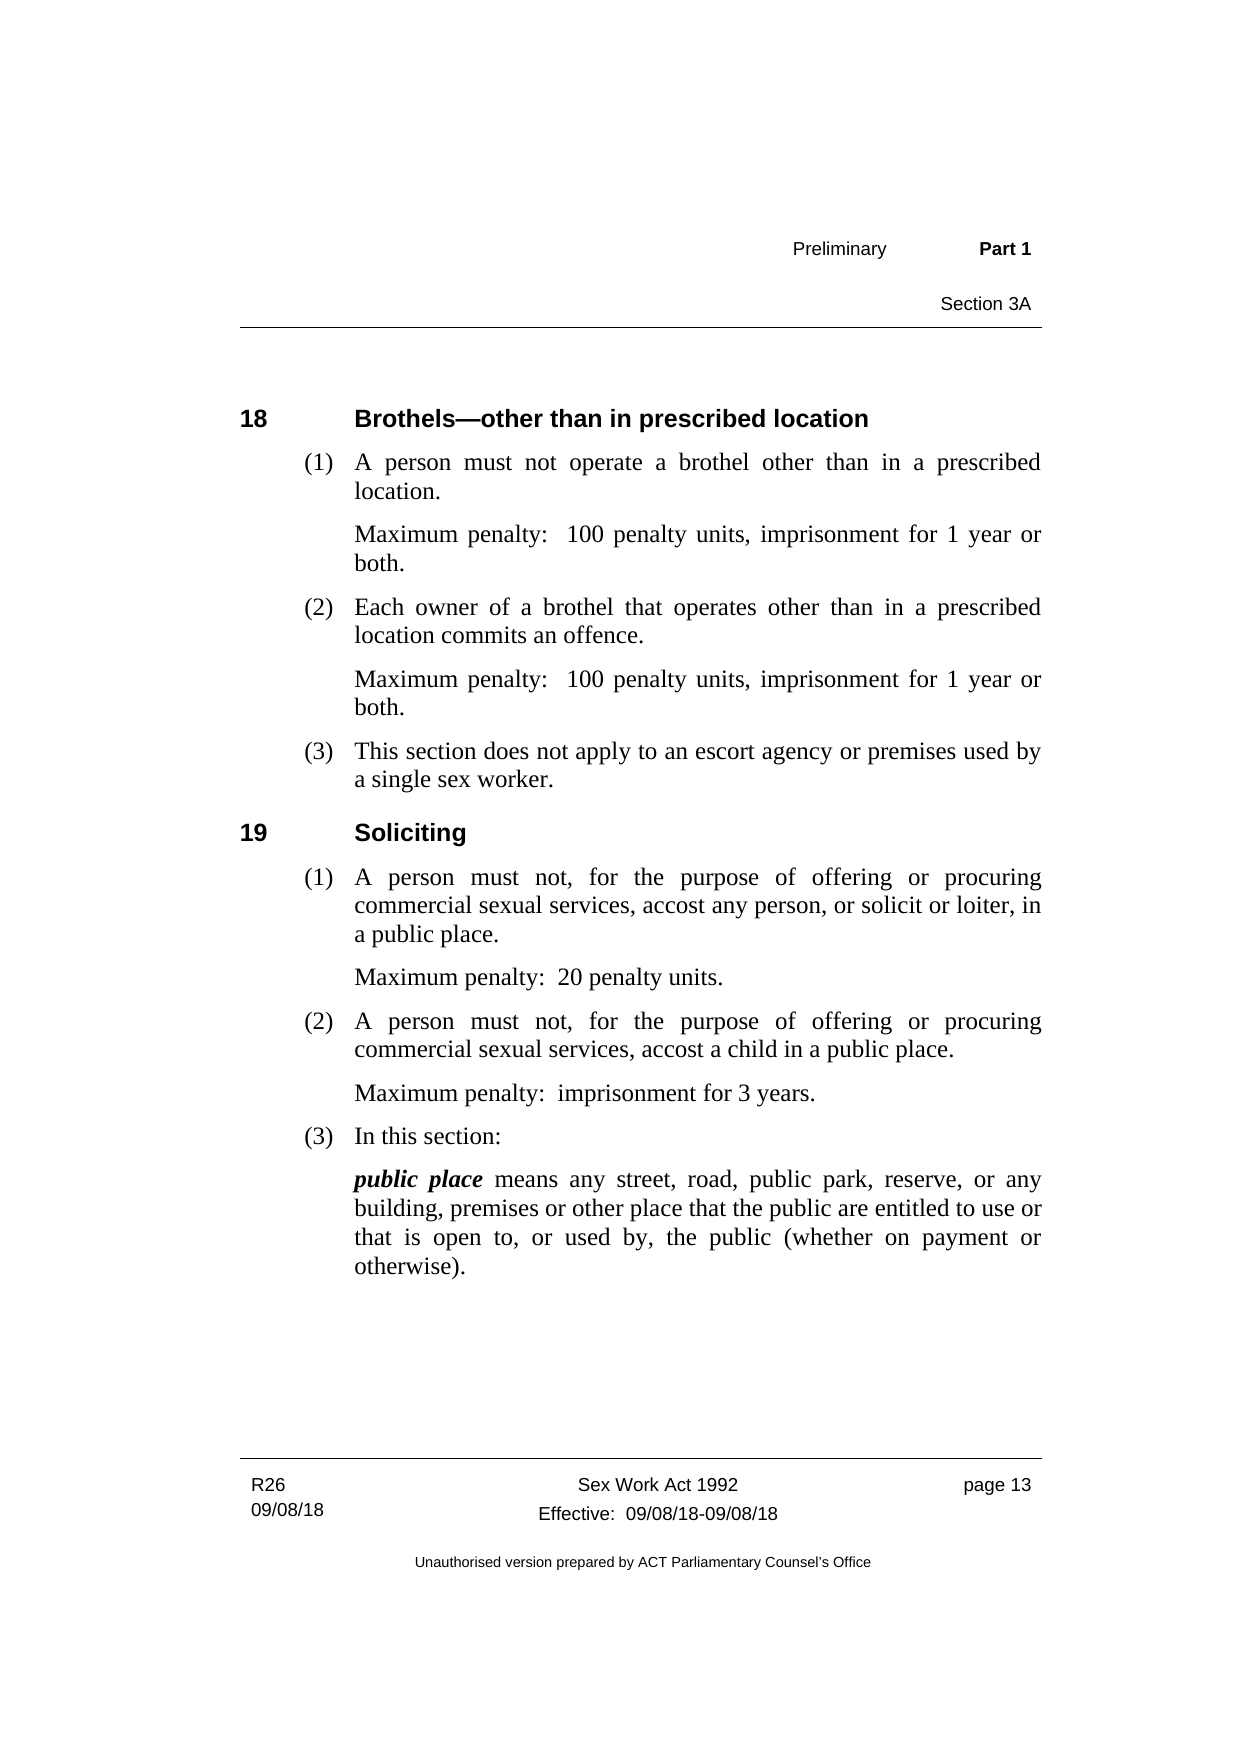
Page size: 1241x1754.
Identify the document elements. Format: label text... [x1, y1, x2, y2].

text (3) In this section: [239, 1121, 1042, 1150]
text 19 Soliciting [239, 818, 1042, 847]
text Maximum penalty: 20 penalty units. [354, 962, 1042, 991]
text (1) A person must not, for the purpose of offering or procuring commercial sexual services, accost any person, or solicit or loiter, in a public place. [239, 862, 1042, 948]
text (2) A person must not, for the purpose of offering or procuring commercial sexual services, accost a child in a public place. [239, 1006, 1042, 1063]
text Maximum penalty: imprisonment for 3 years. [354, 1078, 1042, 1107]
text (2) Each owner of a brothel that operates other than in a prescribed location commits an offence. [239, 592, 1042, 649]
text (3) This section does not apply to an escort agency or premises used by a single sex worker. [239, 736, 1042, 793]
text 18 Brothels—other than in prescribed location [239, 404, 1042, 433]
text Maximum penalty: 100 penalty units, imprisonment for 1 year or both. [354, 664, 1042, 721]
text (1) A person must not operate a brothel other than in a prescribed location. [239, 447, 1042, 505]
text Maximum penalty: 100 penalty units, imprisonment for 1 year or both. [354, 519, 1042, 577]
text public place means any street, road, public park, reserve, or any building, premises or other place that the public are entitled to use or that is open to, or used by, the public (whether on payment or otherwise). [354, 1164, 1042, 1279]
